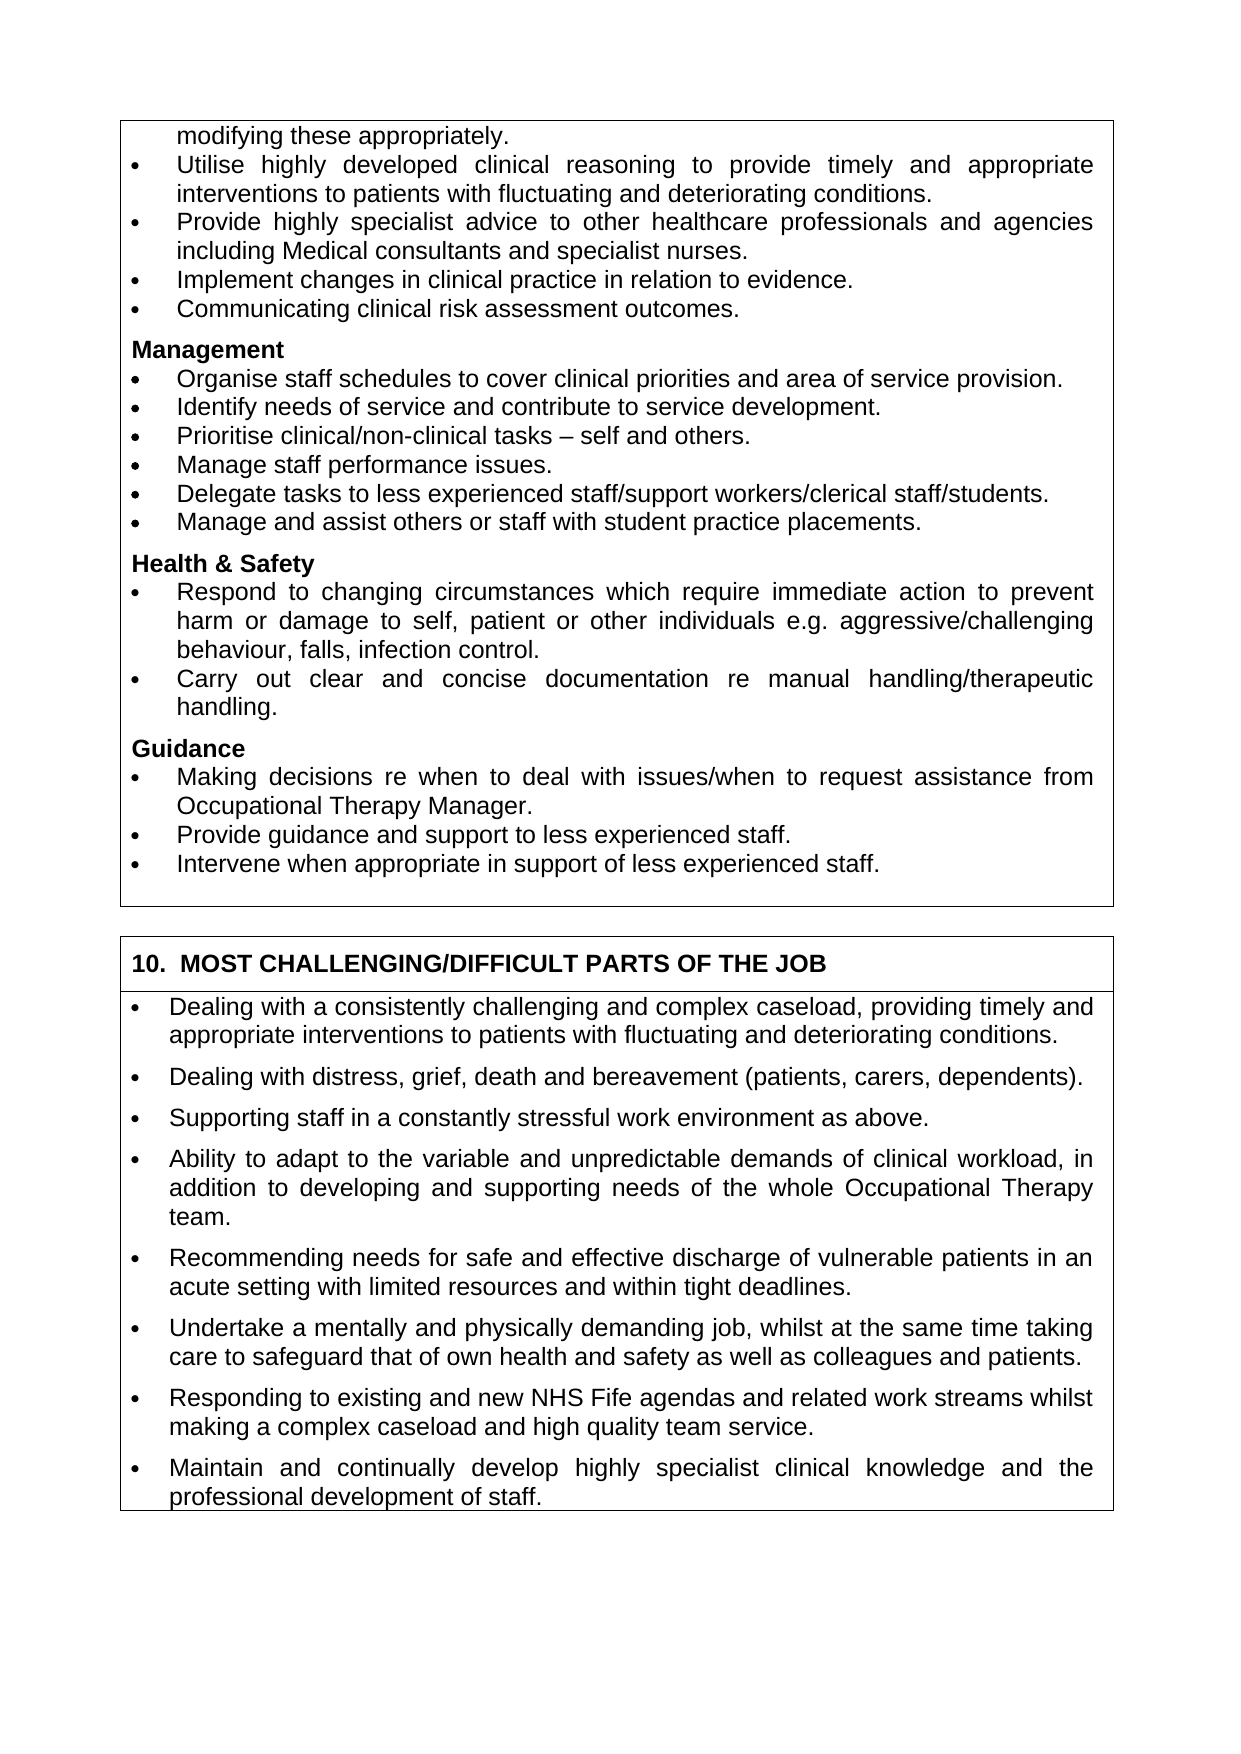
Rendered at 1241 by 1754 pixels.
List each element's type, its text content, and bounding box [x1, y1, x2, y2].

table_header 10. MOST CHALLENGING/DIFFICULT PARTS OF THE JOB [121, 937, 1113, 991]
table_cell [121, 121, 1113, 906]
table_cell Dealing with a consistently challenging and complex caseload, providing timely and appropriate interventions to patients with fluctuating and deteriorating conditions. Dealing with distress, grief, death and bereavement (patients, carers, dependents). Supporting staff in a constantly stressful work environment as above. Ability to adapt to the variable and unpredictable demands of clinical workload, in addition to developing and supporting needs of the whole Occupational Therapy team. Recommending needs for safe and effective discharge of vulnerable patients in an acute setting with limited resources and within tight deadlines. Undertake a mentally and physically demanding job, whilst at the same time taking care to safeguard that of own health and safety as well as colleagues and patients. Responding to existing and new NHS Fife agendas and related work streams whilst making a complex caseload and high quality team service. Maintain and continually develop highly specialist clinical knowledge and the professional development of staff. [121, 992, 1113, 1510]
